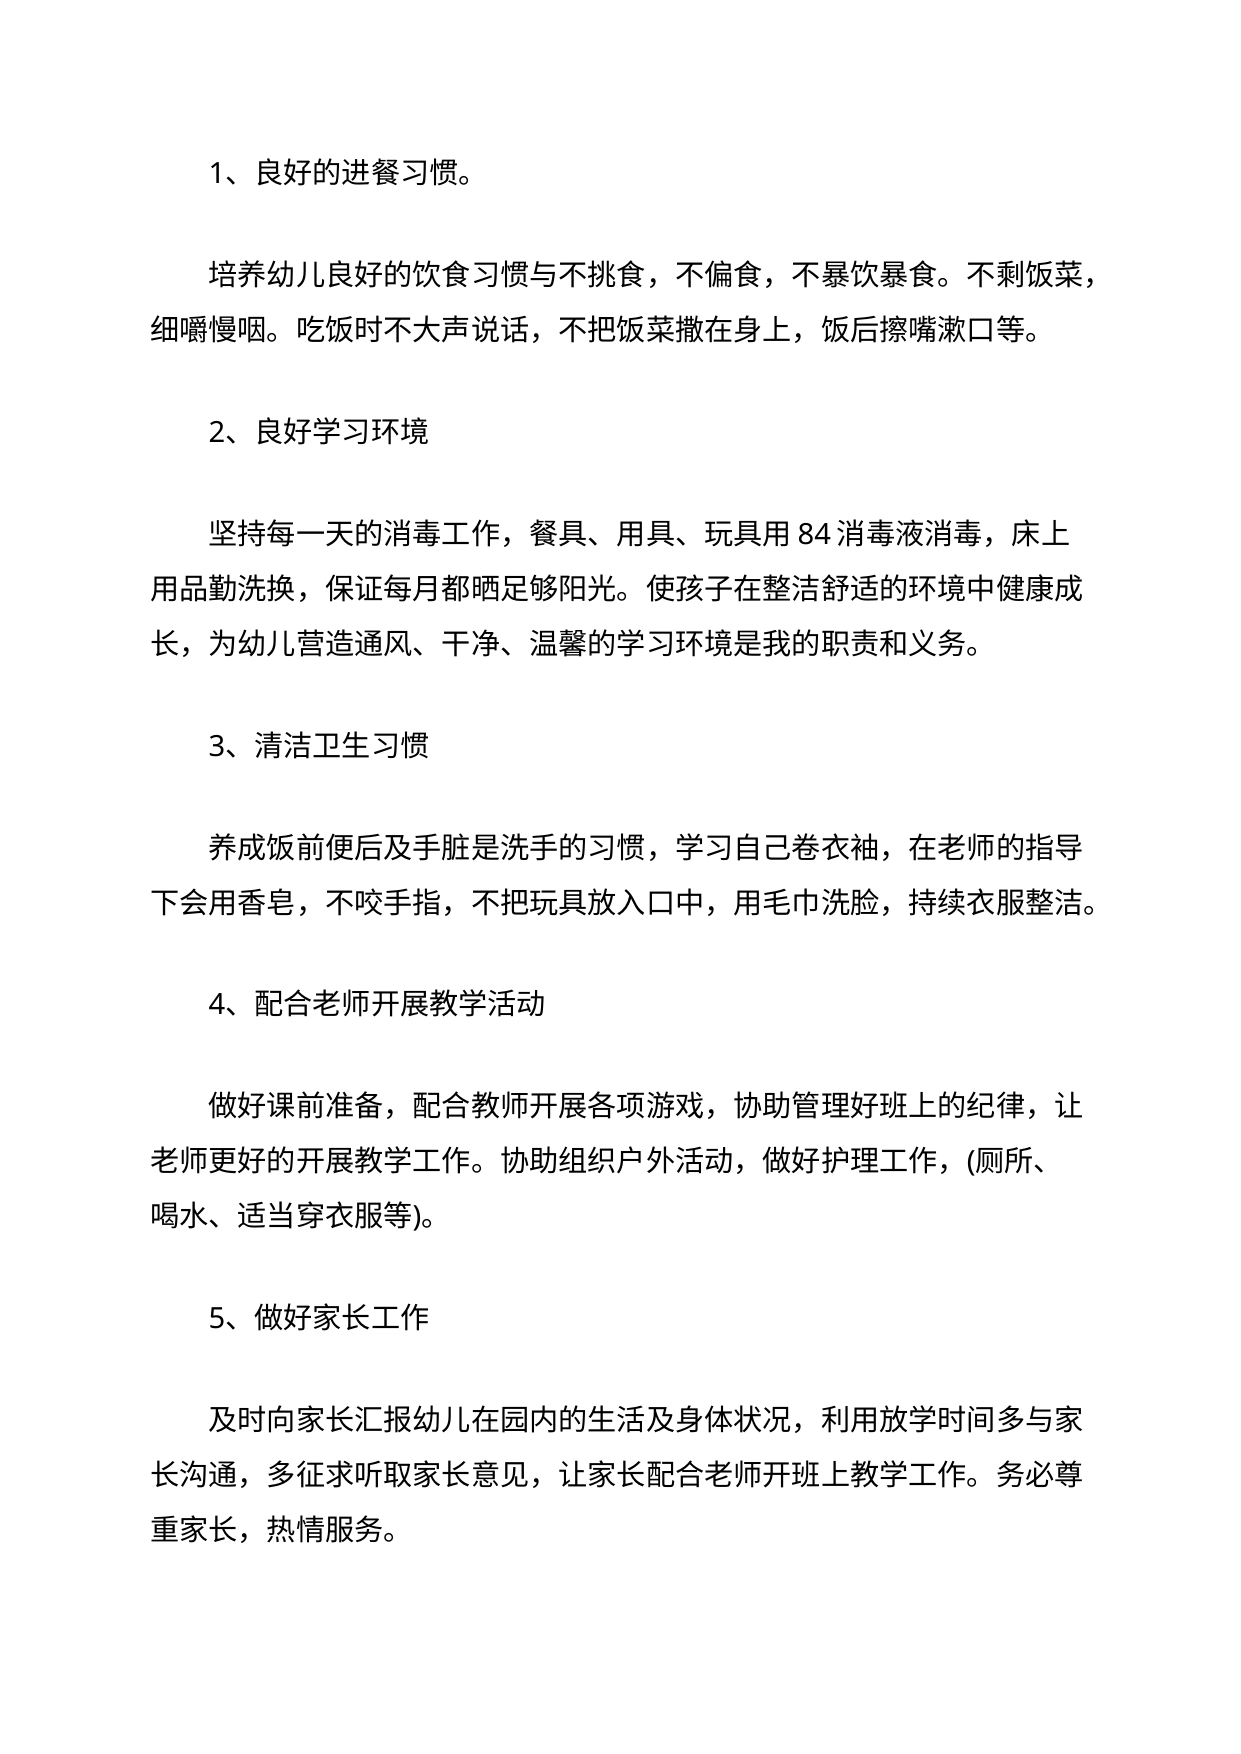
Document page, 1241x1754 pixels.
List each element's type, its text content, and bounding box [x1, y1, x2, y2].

text 5、做好家长工作 [150, 1295, 1090, 1337]
text 培养幼儿良好的饮食习惯与不挑食，不偏食，不暴饮暴食。不剩饭菜，细嚼慢咽。吃饭时不大声说话，不把饭菜撒在身上，饭后擦嘴漱口等。 [150, 252, 1090, 349]
text 及时向家长汇报幼儿在园内的生活及身体状况，利用放学时间多与家长沟通，多征求听取家长意见，让家长配合老师开班上教学工作。务必尊重家长，热情服务。 [150, 1397, 1090, 1549]
text 养成饭前便后及手脏是洗手的习惯，学习自己卷衣袖，在老师的指导下会用香皂，不咬手指，不把玩具放入口中，用毛巾洗脸，持续衣服整洁。 [150, 824, 1090, 921]
text 2、良好学习环境 [150, 409, 1090, 451]
text 4、配合老师开展教学活动 [150, 981, 1090, 1023]
text 1、良好的进餐习惯。 [150, 150, 1090, 192]
text 做好课前准备，配合教师开展各项游戏，协助管理好班上的纪律，让老师更好的开展教学工作。协助组织户外活动，做好护理工作，(厕所、喝水、适当穿衣服等)。 [150, 1083, 1090, 1235]
text 3、清洁卫生习惯 [150, 722, 1090, 765]
text 坚持每一天的消毒工作，餐具、用具、玩具用84消毒液消毒，床上用品勤洗换，保证每月都晒足够阳光。使孩子在整洁舒适的环境中健康成长，为幼儿营造通风、干净、温馨的学习环境是我的职责和义务。 [150, 511, 1090, 663]
